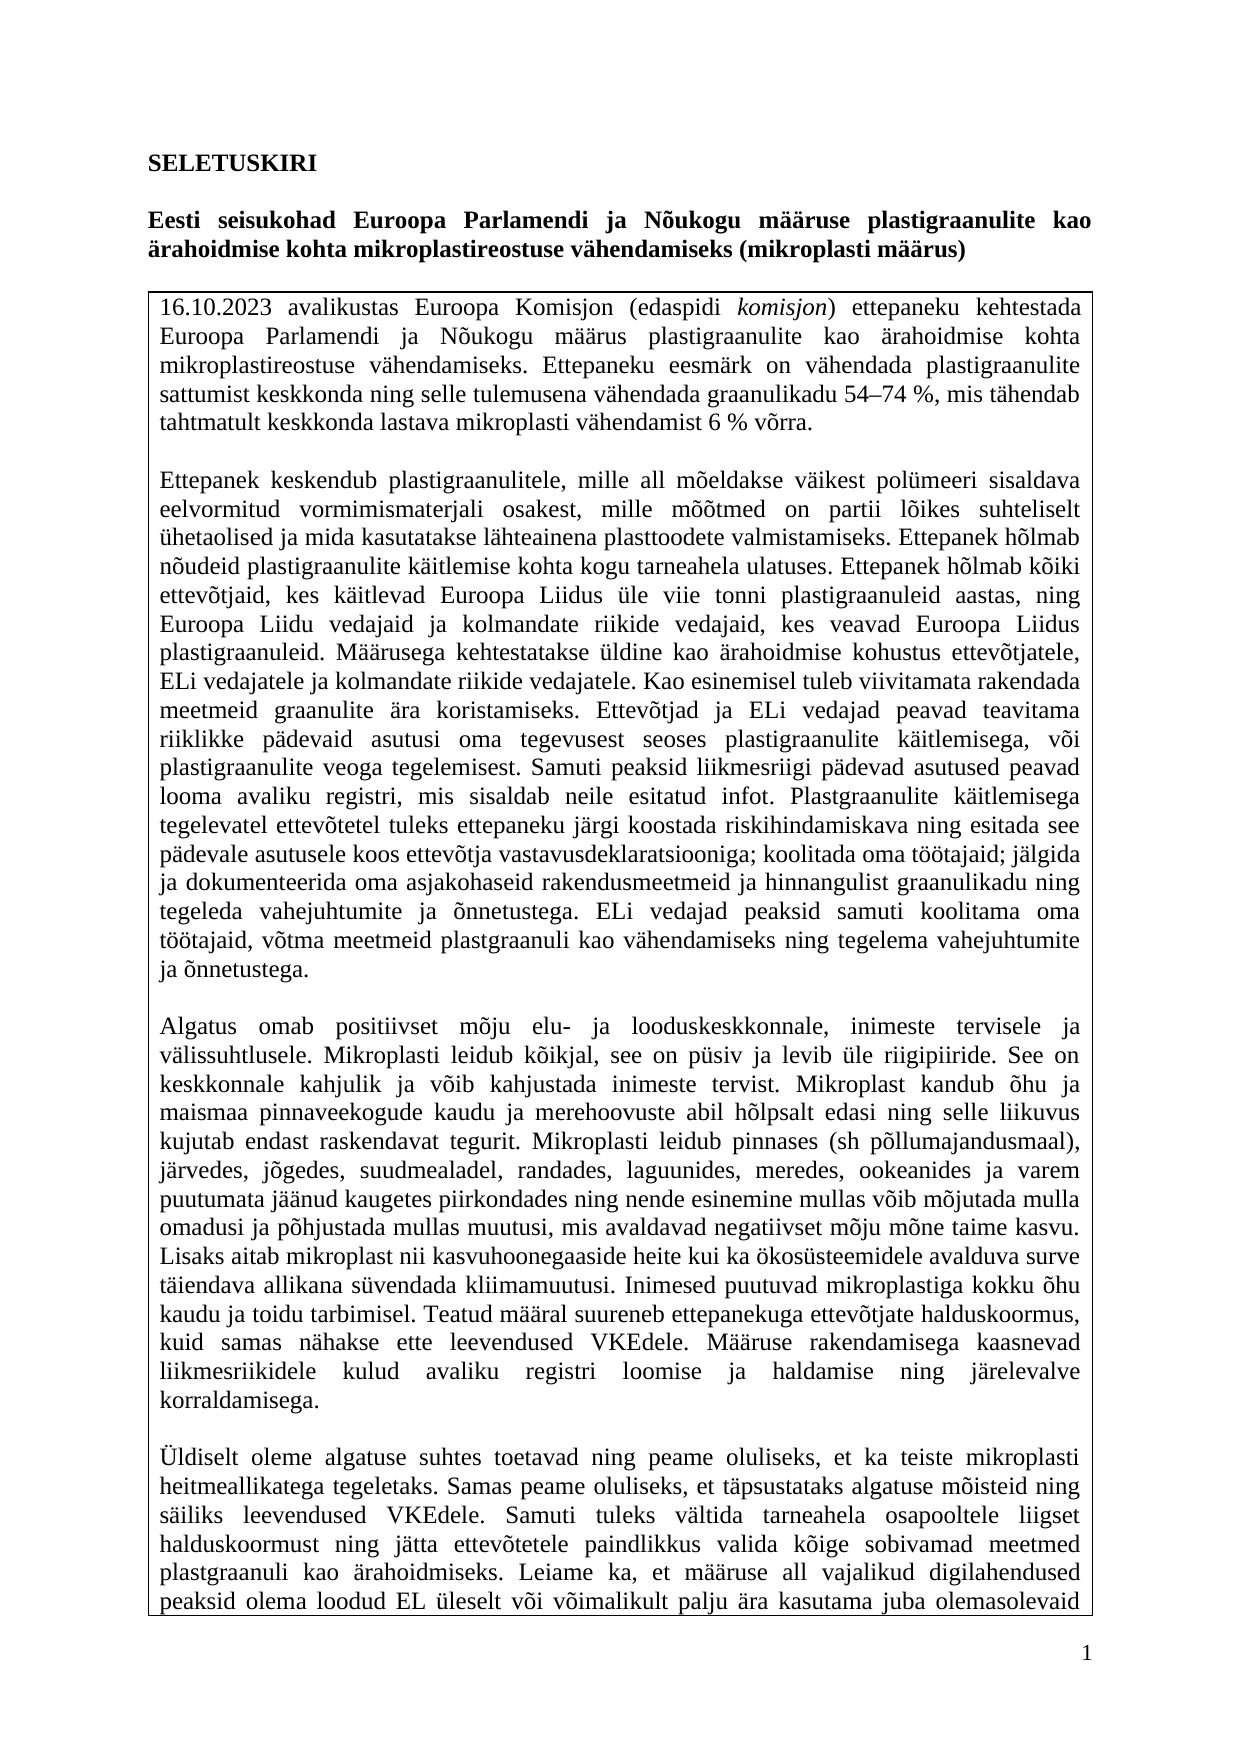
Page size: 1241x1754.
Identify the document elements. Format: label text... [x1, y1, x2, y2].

text SELETUSKIRI [148, 148, 1093, 176]
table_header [149, 293, 1092, 1615]
text Eesti seisukohad Euroopa Parlamendi ja Nõukogu määruse plastigraanulite kao ärahoidmise kohta mikroplastireostuse vähendamiseks (mikroplasti määrus) [148, 205, 1093, 263]
